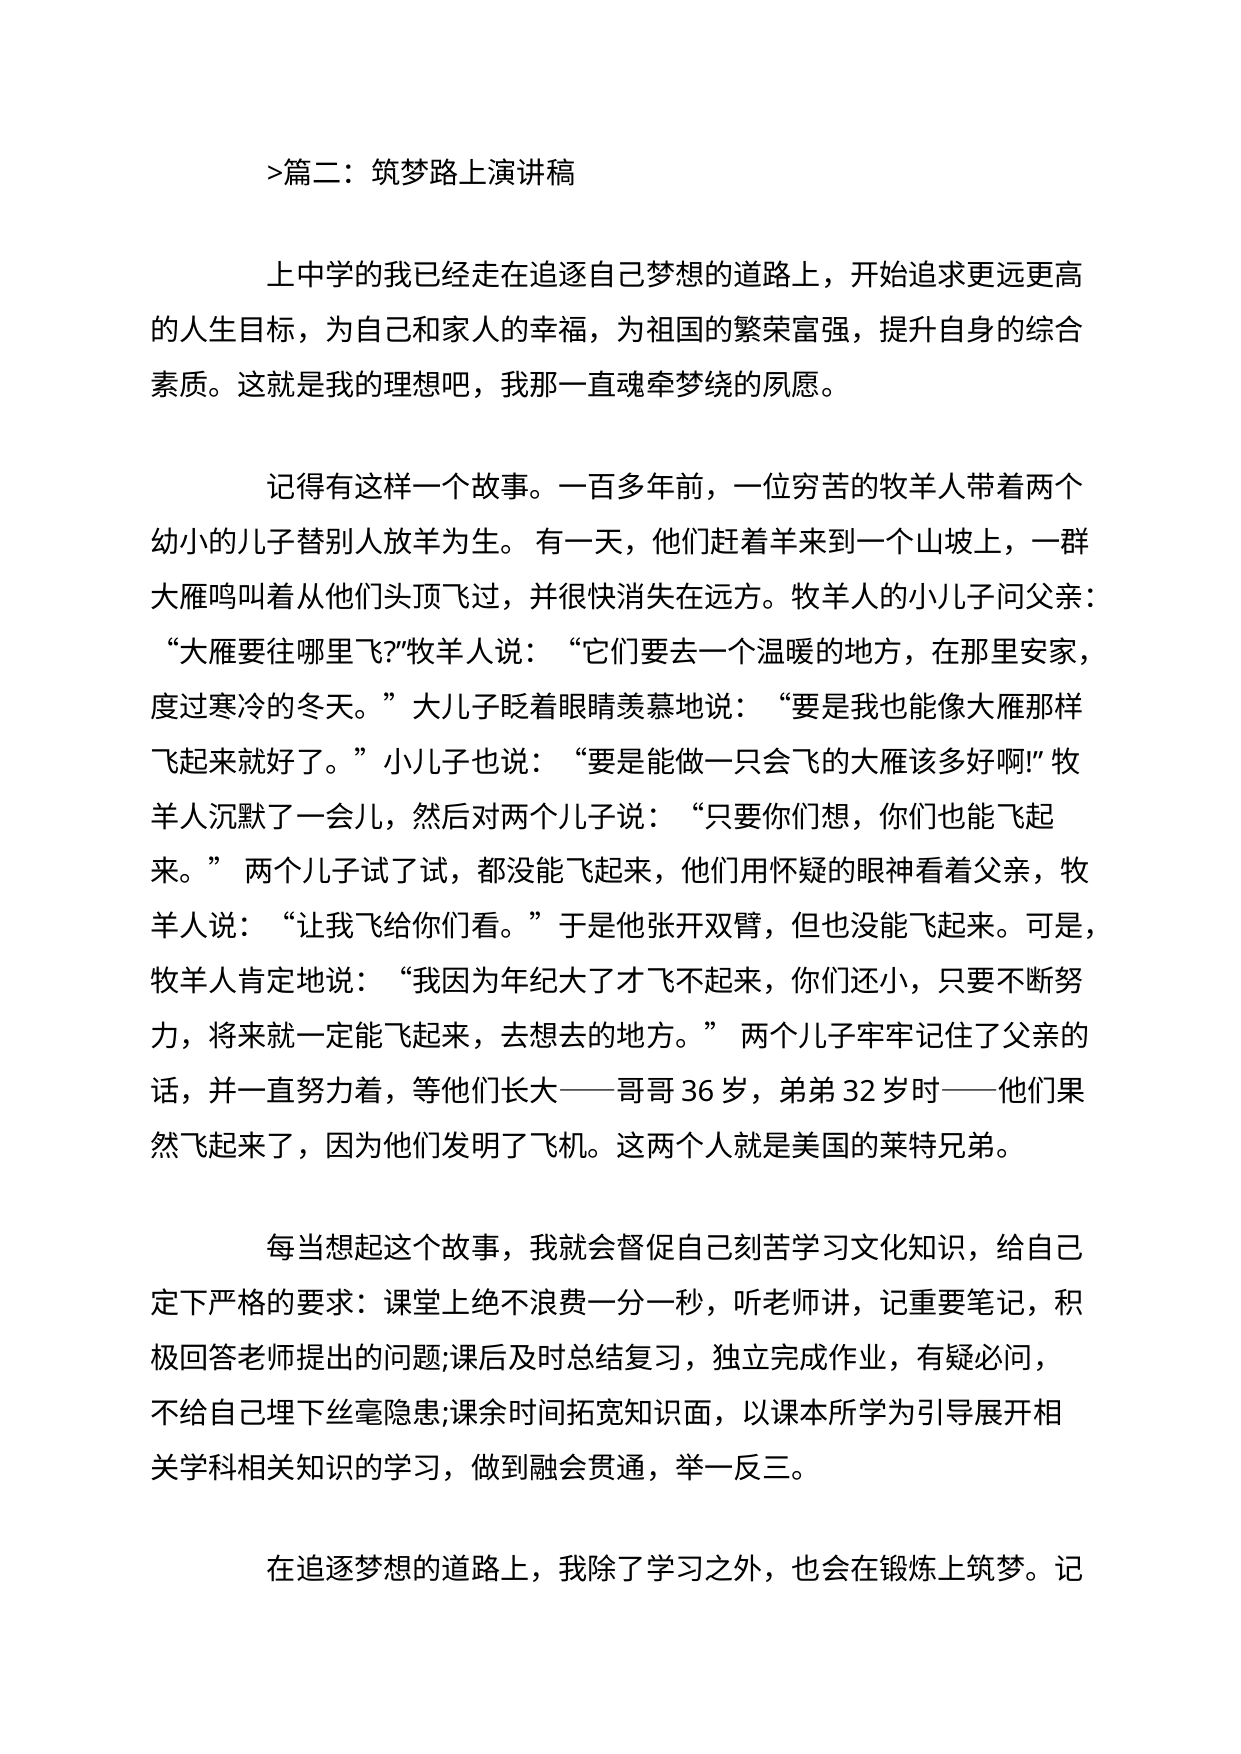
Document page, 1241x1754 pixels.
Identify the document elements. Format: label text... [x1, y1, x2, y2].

text >篇二：筑梦路上演讲稿 [150, 150, 1090, 192]
text 记得有这样一个故事。一百多年前，一位穷苦的牧羊人带着两个幼小的儿子替别人放羊为生。 有一天，他们赶着羊来到一个山坡上，一群大雁鸣叫着从他们头顶飞过，并很快消失在远方。牧羊人的小儿子问父亲：“大雁要往哪里飞?”牧羊人说：“它们要去一个温暖的地方，在那里安家，度过寒冷的冬天。”大儿子眨着眼睛羡慕地说：“要是我也能像大雁那样飞起来就好了。”小儿子也说：“要是能做一只会飞的大雁该多好啊!” 牧羊人沉默了一会儿，然后对两个儿子说：“只要你们想，你们也能飞起来。” 两个儿子试了试，都没能飞起来，他们用怀疑的眼神看着父亲，牧羊人说：“让我飞给你们看。”于是他张开双臂，但也没能飞起来。可是，牧羊人肯定地说：“我因为年纪大了才飞不起来，你们还小，只要不断努力，将来就一定能飞起来，去想去的地方。” 两个儿子牢牢记住了父亲的话，并一直努力着，等他们长大――哥哥36岁，弟弟32岁时――他们果然飞起来了，因为他们发明了飞机。这两个人就是美国的莱特兄弟。 [150, 463, 1090, 1165]
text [150, 1546, 1090, 1588]
text 上中学的我已经走在追逐自己梦想的道路上，开始追求更远更高的人生目标，为自己和家人的幸福，为祖国的繁荣富强，提升自身的综合素质。这就是我的理想吧，我那一直魂牵梦绕的夙愿。 [150, 252, 1090, 404]
text 每当想起这个故事，我就会督促自己刻苦学习文化知识，给自己定下严格的要求：课堂上绝不浪费一分一秒，听老师讲，记重要笔记，积极回答老师提出的问题;课后及时总结复习，独立完成作业，有疑必问，不给自己埋下丝毫隐患;课余时间拓宽知识面，以课本所学为引导展开相关学科相关知识的学习，做到融会贯通，举一反三。 [150, 1224, 1090, 1486]
